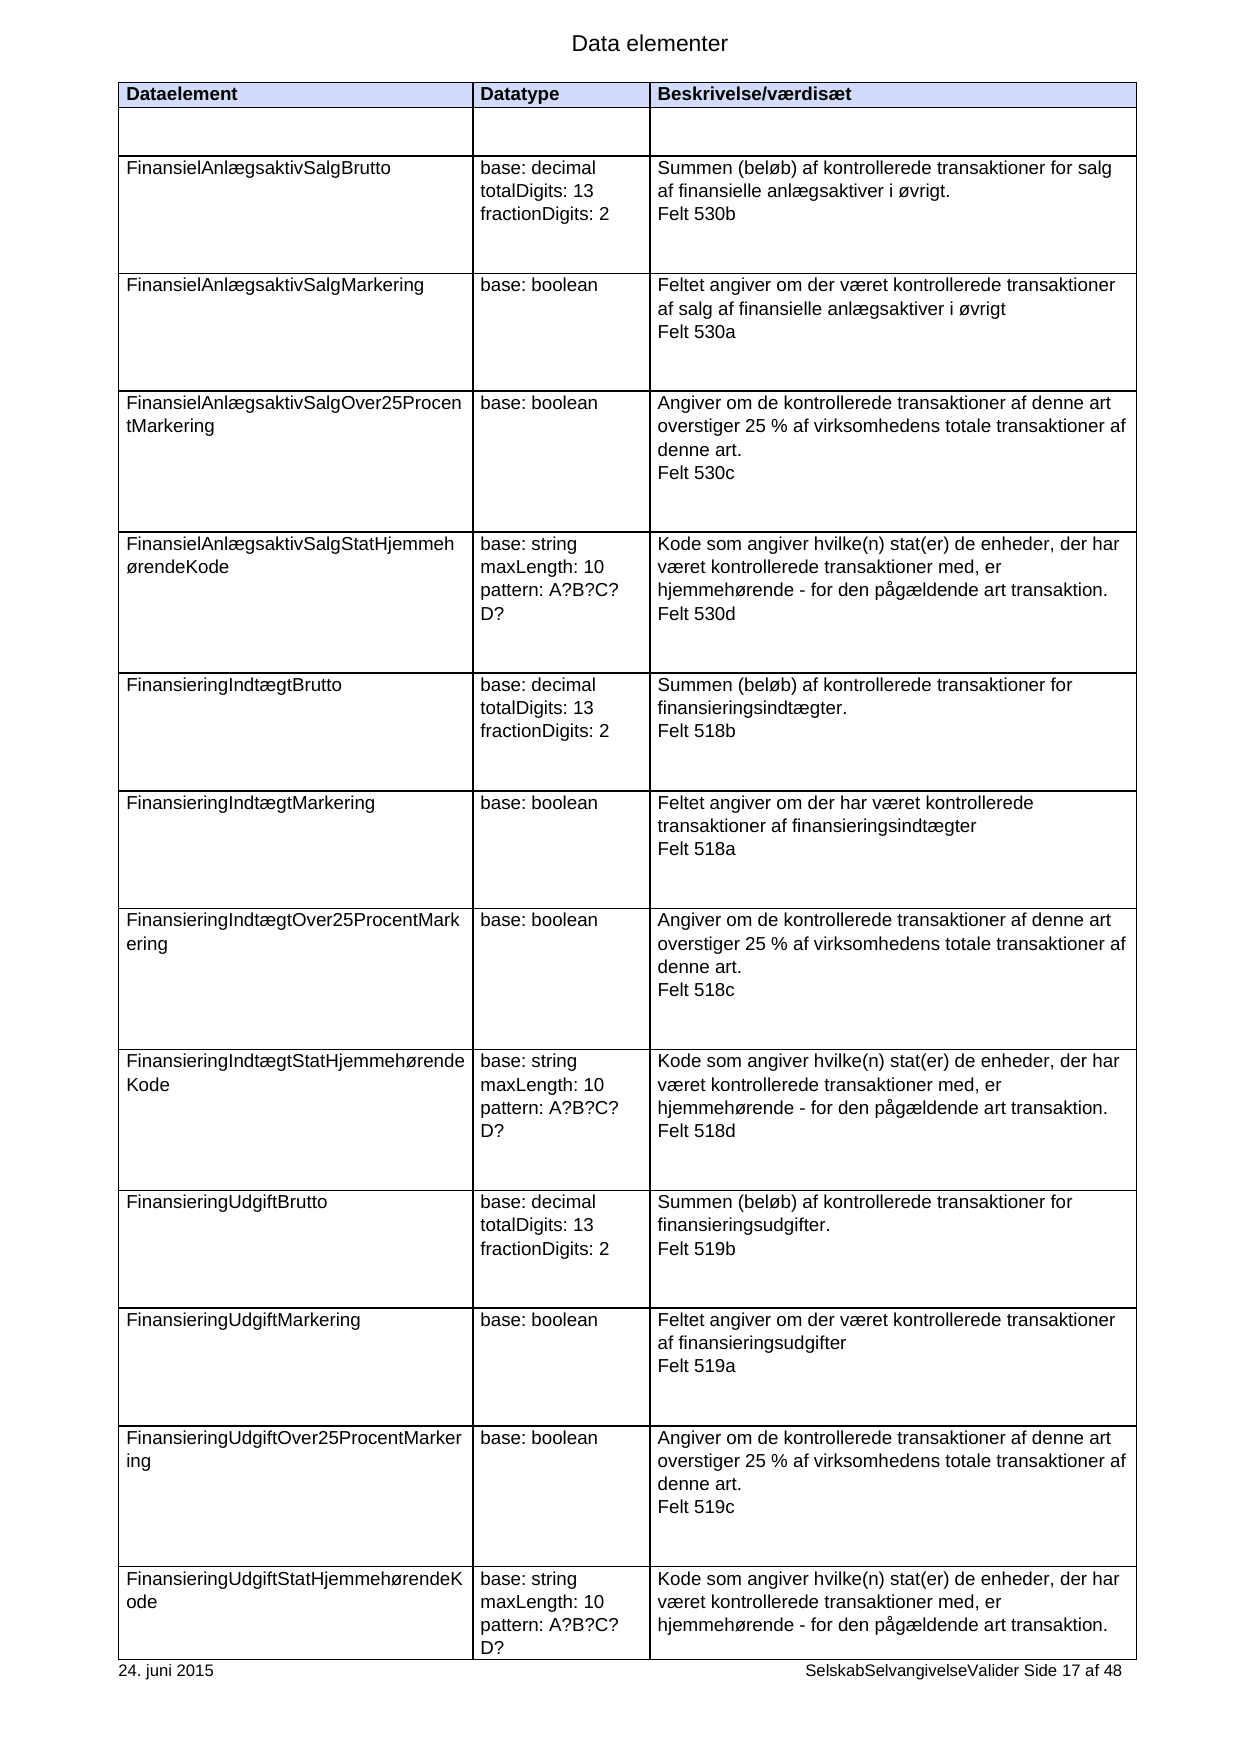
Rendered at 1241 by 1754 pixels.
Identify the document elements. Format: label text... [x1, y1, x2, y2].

table_cell Feltet angiver om der været kontrollerede transaktioner af finansieringsudgifter Felt 519a [651, 1309, 1136, 1425]
table_cell Summen (beløb) af kontrollerede transaktioner for salg af finansielle anlægsaktiver i øvrigt. Felt 530b [651, 157, 1136, 273]
table_cell base: decimal totalDigits: 13 fractionDigits: 2 [474, 157, 649, 273]
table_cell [651, 108, 1136, 155]
table_cell base: boolean [474, 792, 649, 908]
table_cell FinansielAnlægsaktivSalgOver25ProcentMarkering [119, 392, 472, 531]
table_cell base: boolean [474, 1427, 649, 1566]
table_cell FinansieringUdgiftBrutto [119, 1191, 472, 1307]
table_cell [474, 1567, 649, 1659]
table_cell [119, 1567, 472, 1659]
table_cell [651, 1567, 1136, 1659]
table_cell FinansieringUdgiftMarkering [119, 1309, 472, 1425]
table_cell FinansielAnlægsaktivSalgBrutto [119, 157, 472, 273]
table_cell base: boolean [474, 274, 649, 390]
table_cell base: boolean [474, 1309, 649, 1425]
table_cell Summen (beløb) af kontrollerede transaktioner for finansieringsudgifter. Felt 519b [651, 1191, 1136, 1307]
table_cell base: string maxLength: 10 pattern: A?B?C?D? [474, 1050, 649, 1189]
table_header Beskrivelse/værdisæt [651, 83, 1136, 107]
table_cell FinansieringIndtægtBrutto [119, 674, 472, 790]
table_cell base: boolean [474, 392, 649, 531]
table_cell Summen (beløb) af kontrollerede transaktioner for finansieringsindtægter. Felt 518b [651, 674, 1136, 790]
table_header Dataelement [119, 83, 472, 107]
table_cell Kode som angiver hvilke(n) stat(er) de enheder, der har været kontrollerede transaktioner med, er hjemmehørende - for den pågældende art transaktion. Felt 518d [651, 1050, 1136, 1189]
table_cell base: decimal totalDigits: 13 fractionDigits: 2 [474, 674, 649, 790]
table_cell Angiver om de kontrollerede transaktioner af denne art overstiger 25 % af virksomhedens totale transaktioner af denne art. Felt 530c [651, 392, 1136, 531]
table_cell FinansieringIndtægtOver25ProcentMarkering [119, 909, 472, 1048]
table_cell FinansielAnlægsaktivSalgStatHjemmehørendeKode [119, 533, 472, 672]
table_cell FinansieringUdgiftOver25ProcentMarkering [119, 1427, 472, 1566]
table_cell Angiver om de kontrollerede transaktioner af denne art overstiger 25 % af virksomhedens totale transaktioner af denne art. Felt 519c [651, 1427, 1136, 1566]
table_cell FinansieringIndtægtStatHjemmehørendeKode [119, 1050, 472, 1189]
table_cell Feltet angiver om der været kontrollerede transaktioner af salg af finansielle anlægsaktiver i øvrigt Felt 530a [651, 274, 1136, 390]
table_cell base: boolean [474, 909, 649, 1048]
table_cell Kode som angiver hvilke(n) stat(er) de enheder, der har været kontrollerede transaktioner med, er hjemmehørende - for den pågældende art transaktion. Felt 530d [651, 533, 1136, 672]
table_cell FinansieringIndtægtMarkering [119, 792, 472, 908]
table_header Datatype [474, 83, 649, 107]
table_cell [474, 108, 649, 155]
table_cell Feltet angiver om der har været kontrollerede transaktioner af finansieringsindtægter Felt 518a [651, 792, 1136, 908]
table_cell base: string maxLength: 10 pattern: A?B?C?D? [474, 533, 649, 672]
table_cell Angiver om de kontrollerede transaktioner af denne art overstiger 25 % af virksomhedens totale transaktioner af denne art. Felt 518c [651, 909, 1136, 1048]
table_cell base: decimal totalDigits: 13 fractionDigits: 2 [474, 1191, 649, 1307]
table_cell FinansielAnlægsaktivSalgMarkering [119, 274, 472, 390]
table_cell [119, 108, 472, 155]
